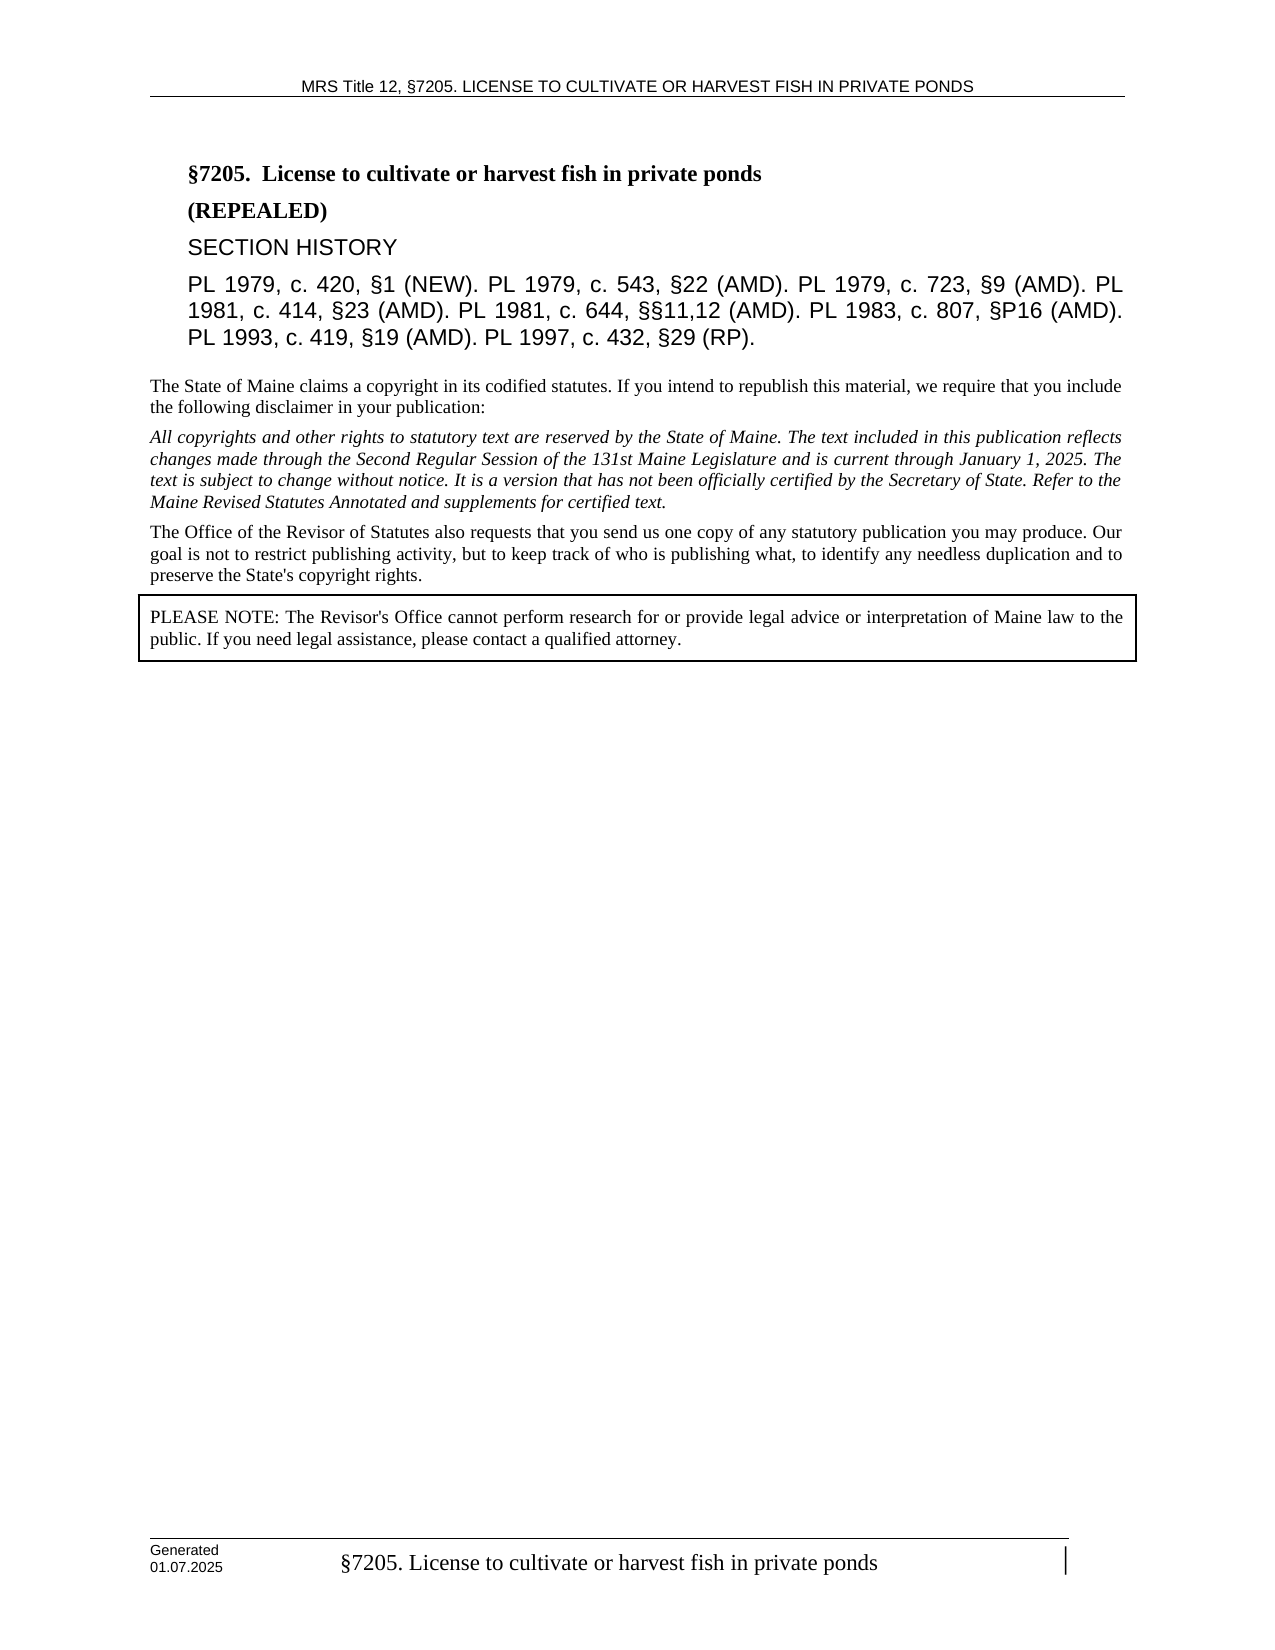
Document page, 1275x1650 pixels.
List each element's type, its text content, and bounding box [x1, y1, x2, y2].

text PL 1979, c. 420, §1 (NEW). PL 1979, c. 543, §22 (AMD). PL 1979, c. 723, §9 (AMD). PL 1981, c. 414, §23 (AMD). PL 1981, c. 644, §§11,12 (AMD). PL 1983, c. 807, §P16 (AMD). PL 1993, c. 419, §19 (AMD). PL 1997, c. 432, §29 (RP). [187, 271, 1125, 350]
text SECTION HISTORY [187, 234, 1125, 260]
text §7205. License to cultivate or harvest fish in private ponds [187, 160, 1125, 187]
text PLEASE NOTE: The Revisor's Office cannot perform research for or provide legal advice or interpretation of Maine law to the public. If you need legal assistance, please contact a qualified attorney. [140, 596, 1135, 660]
text (REPEALED) [187, 197, 1125, 223]
text All copyrights and other rights to statutory text are reserved by the State of Maine. The text included in this publication reflects changes made through the Second Regular Session of the 131st Maine Legislature and is current through January 1, 2025 . The text is subject to change without notice. It is a version that has not been officially certified by the Secretary of State. Refer to the Maine Revised Statutes Annotated and supplements for certified text. [150, 426, 1125, 512]
text The Office of the Revisor of Statutes also requests that you send us one copy of any statutory publication you may produce. Our goal is not to restrict publishing activity, but to keep track of who is publishing what, to identify any needless duplication and to preserve the State's copyright rights. [150, 521, 1125, 586]
text The State of Maine claims a copyright in its codified statutes. If you intend to republish this material, we require that you include the following disclaimer in your publication: [150, 375, 1125, 418]
